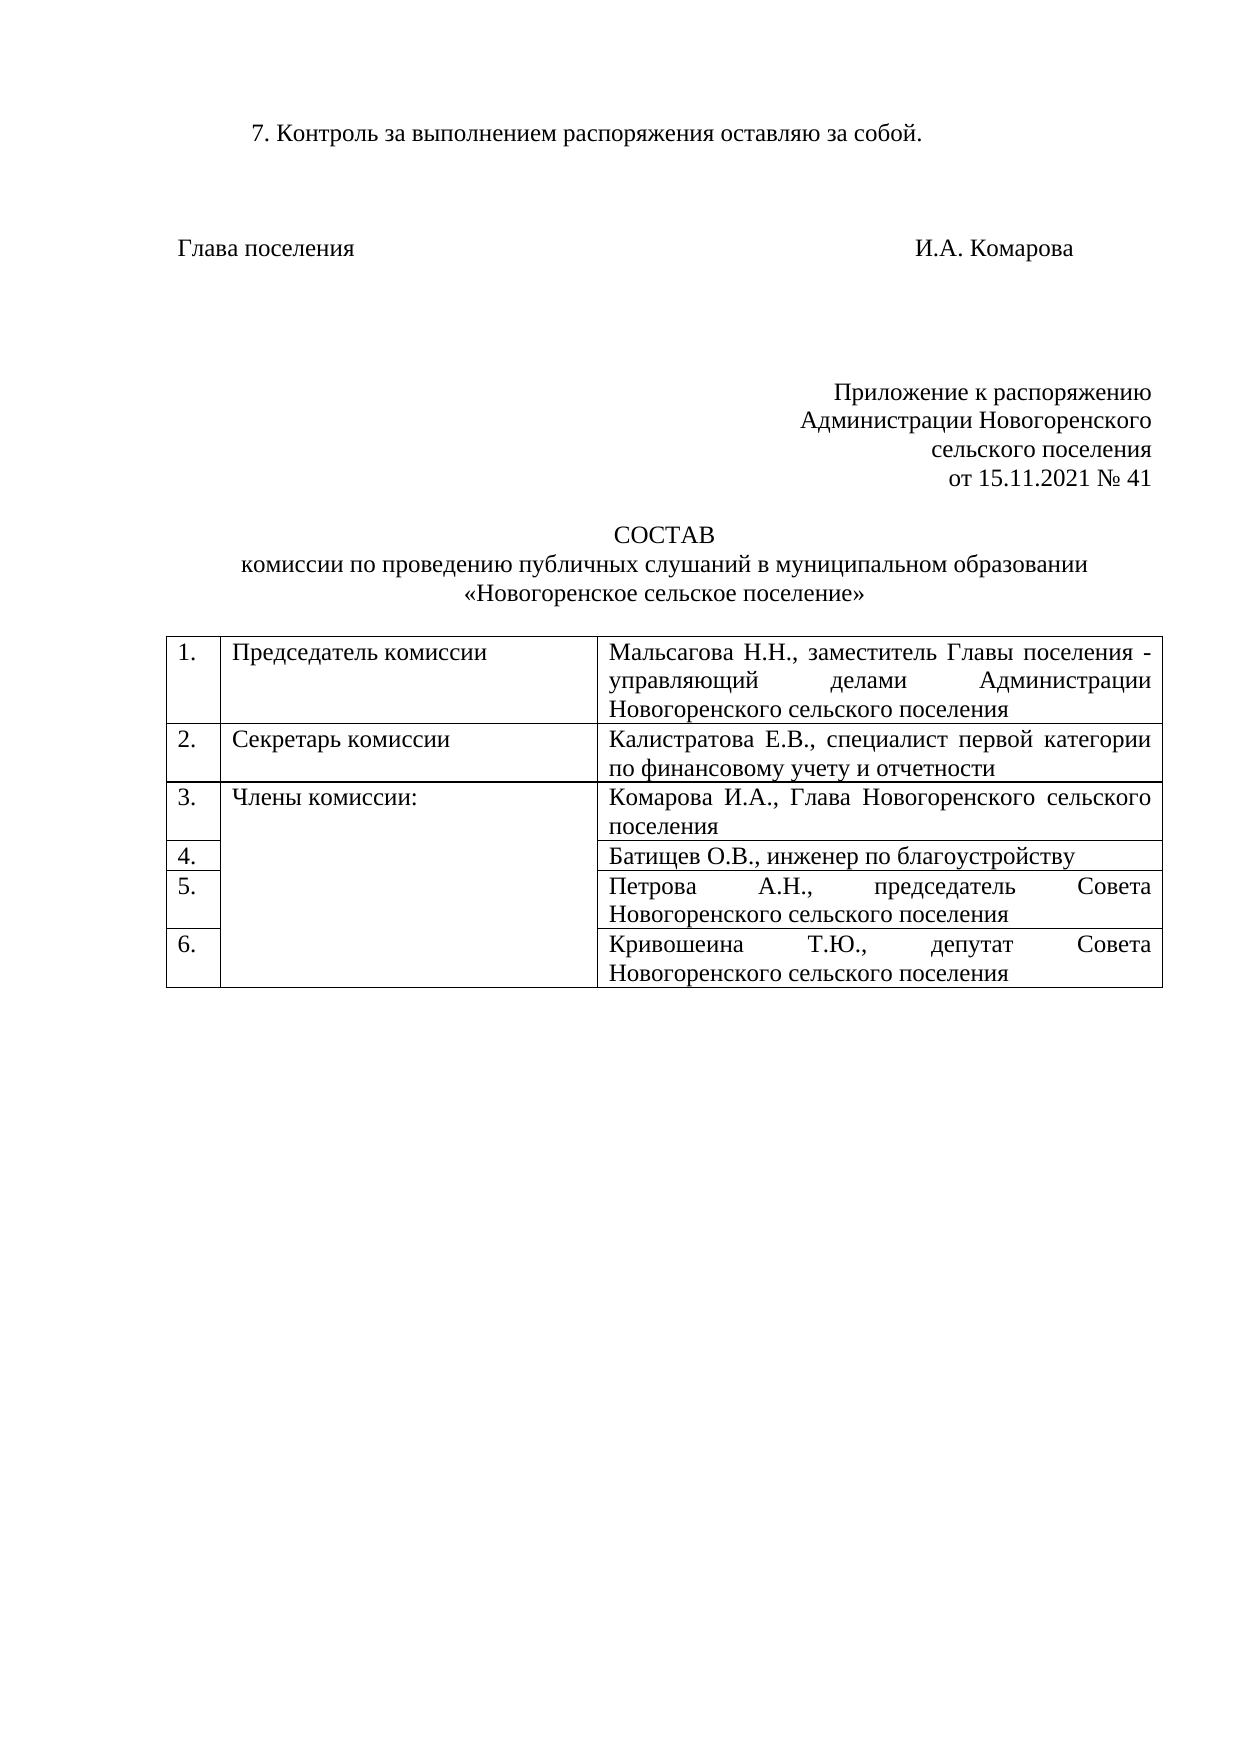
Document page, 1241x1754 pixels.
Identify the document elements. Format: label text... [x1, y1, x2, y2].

table_header 1. [167, 637, 220, 723]
table_cell Петрова А.Н., председатель Совета Новогоренского сельского поселения [598, 871, 1162, 928]
table_cell 5. [167, 871, 220, 928]
text комиссии по проведению публичных слушаний в муниципальном образовании «Новогоренское сельское поселение» [177, 549, 1152, 607]
text Приложение к распоряжению [177, 377, 1152, 406]
text Глава поселения И.А. Комарова [177, 233, 1152, 262]
table_cell 6. [167, 929, 220, 987]
text Администрации Новогоренского [177, 406, 1152, 434]
table_cell Батищев О.В., инженер по благоустройству [598, 841, 1162, 870]
table_cell 4. [167, 841, 220, 870]
table_cell 3. [167, 783, 220, 840]
text СОСТАВ [177, 521, 1152, 549]
table_cell 2. [167, 724, 220, 781]
table_header Председатель комиссии [221, 637, 597, 723]
table_cell Калистратова Е.В., специалист первой категории по финансовому учету и отчетности [598, 724, 1162, 781]
text сельского поселения [177, 434, 1152, 463]
table_cell Комарова И.А., Глава Новогоренского сельского поселения [598, 783, 1162, 840]
table_cell Кривошеина Т.Ю., депутат Совета Новогоренского сельского поселения [598, 929, 1162, 987]
table_header Мальсагова Н.Н., заместитель Главы поселения - управляющий делами Администрации Новогоренского сельского поселения [598, 637, 1162, 723]
table_cell Члены комиссии: [221, 783, 597, 987]
table_cell Секретарь комиссии [221, 724, 597, 781]
text 7. Контроль за выполнением распоряжения оставляю за собой. [177, 118, 1152, 147]
text от 15.11.2021 № 41 [177, 463, 1152, 492]
